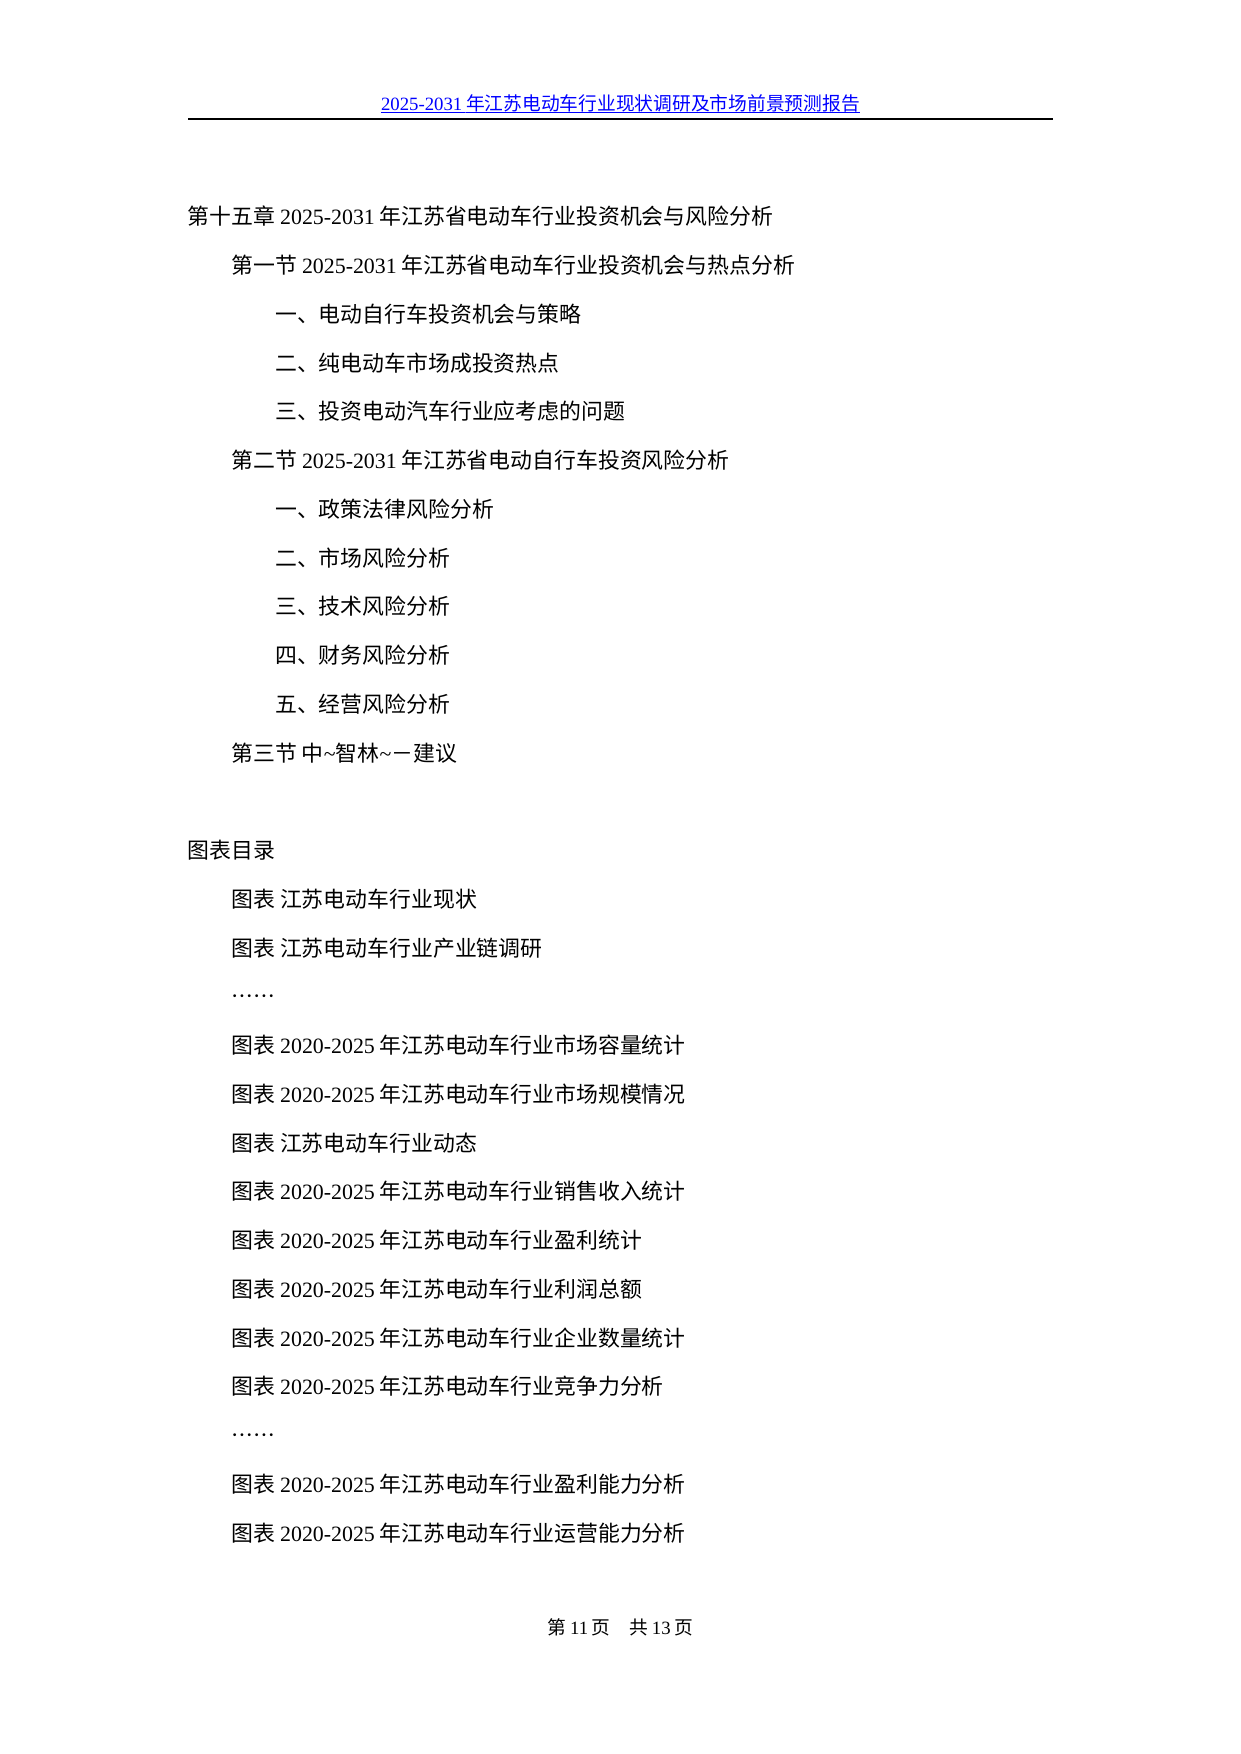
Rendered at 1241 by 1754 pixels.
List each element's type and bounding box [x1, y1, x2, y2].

text [187, 150, 1053, 1548]
